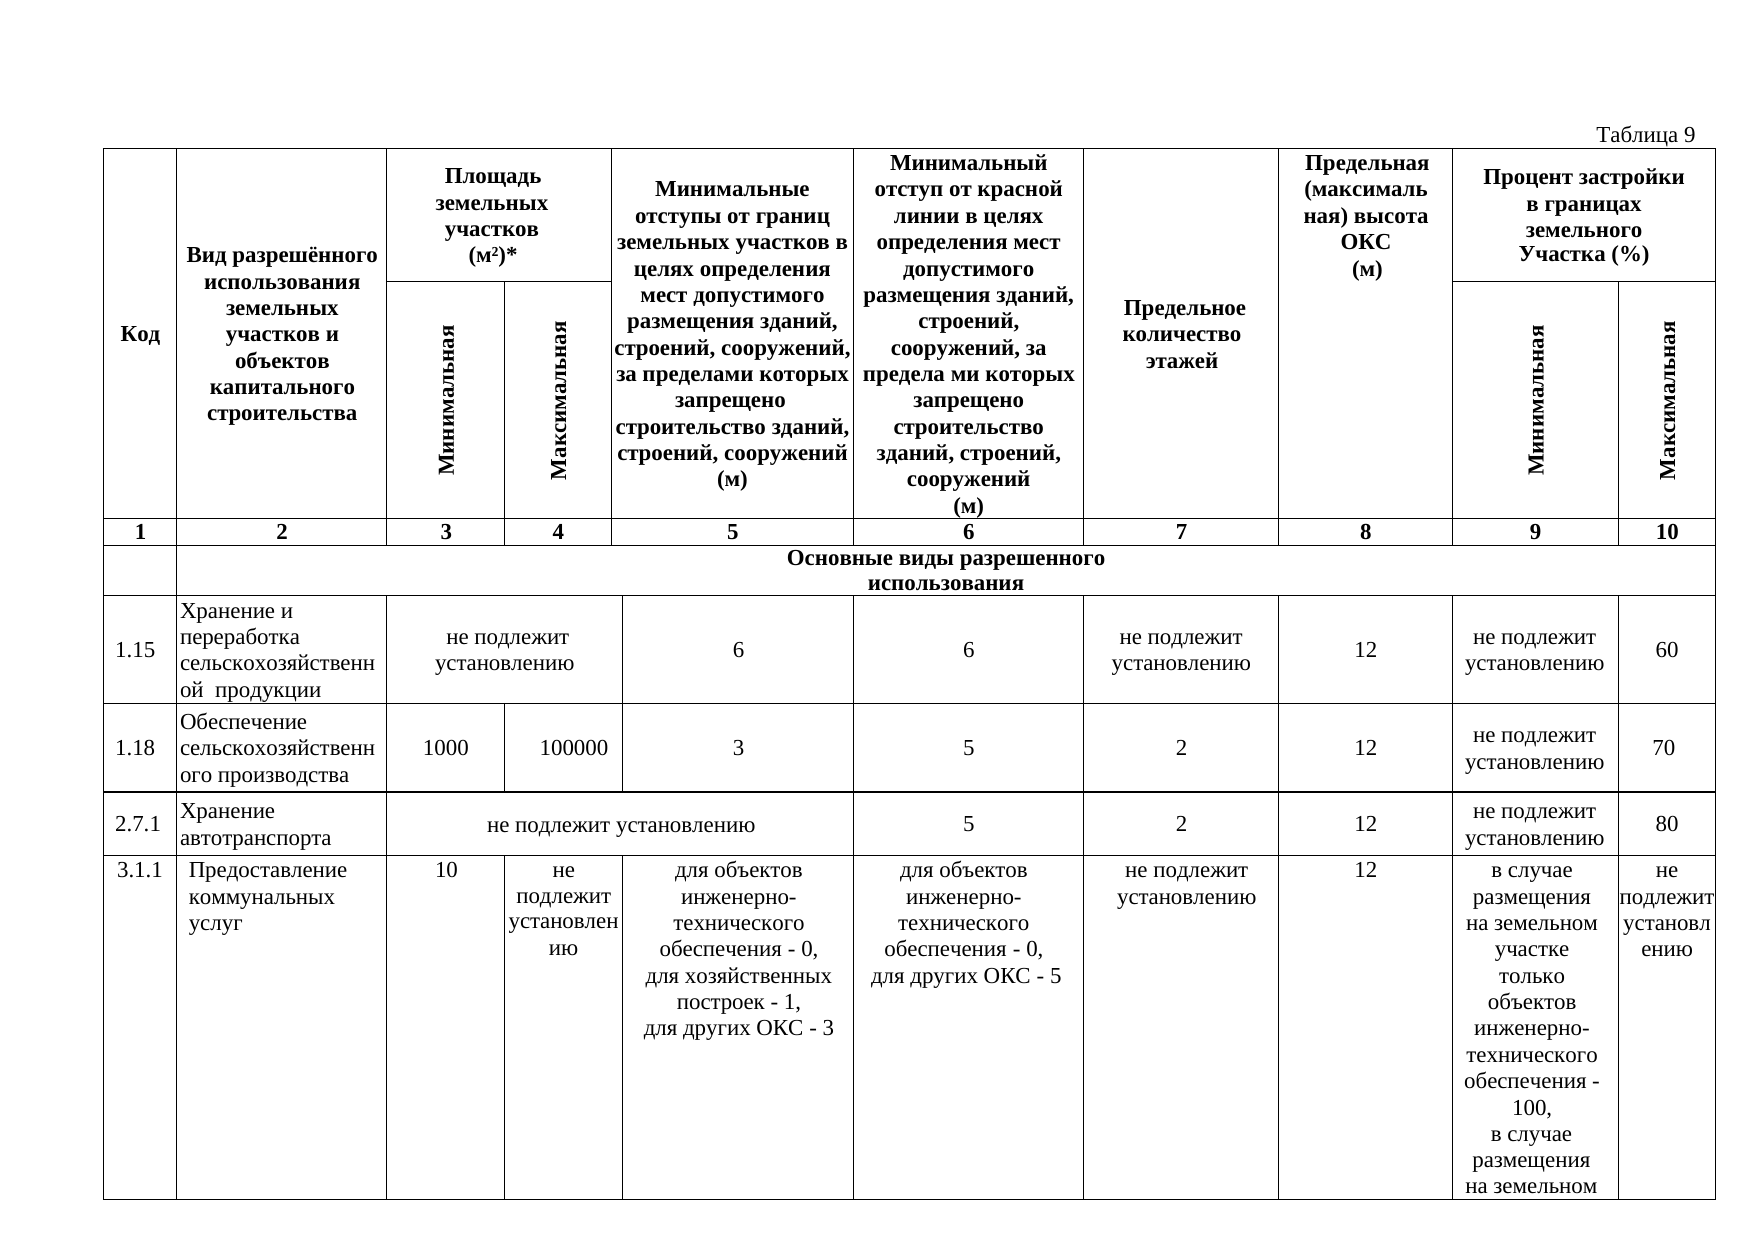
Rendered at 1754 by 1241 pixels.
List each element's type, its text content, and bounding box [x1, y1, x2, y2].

table_cell 6 [623, 596, 853, 703]
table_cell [505, 856, 622, 1199]
table_cell 10 [1619, 519, 1715, 545]
table_cell Основные виды разрешенного использования [177, 546, 1715, 595]
table_cell Минимальная [1453, 282, 1618, 518]
table_cell 4 [505, 519, 611, 545]
table_cell 2.7.1 [104, 793, 176, 855]
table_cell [1084, 856, 1278, 1199]
table_cell 10 [387, 856, 504, 1199]
table_header Предельное количество этажей [1084, 149, 1278, 518]
table_header Минимальные отступы от границ земельных участков в целях определения мест допустимого размещения зданий, строений, сооружений, за пределами которых запрещено строительство зданий, строений, сооружений (м) [612, 149, 853, 518]
table_cell 1.18 [104, 704, 176, 791]
table_header Минимальный отступ от красной линии в целях определения мест допустимого размещения зданий, строений, сооружений, за предела ми которых запрещено строительство зданий, строений, сооружений (м) [854, 149, 1083, 518]
table_header Процент застройки в границах земельного Участка (%) [1453, 149, 1715, 281]
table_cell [854, 856, 1083, 1199]
table_cell 2 [1084, 793, 1278, 855]
text Таблица 9 [140, 121, 1695, 147]
table_cell 5 [612, 519, 853, 545]
table_cell не подлежит установлению [1453, 793, 1618, 855]
table_header Площадь земельных участков (м²)* [387, 149, 611, 281]
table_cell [177, 856, 386, 1199]
table_cell Хранение автотранспорта [177, 793, 386, 855]
table_cell 60 [1619, 596, 1715, 703]
table_cell не подлежит установлению [387, 793, 853, 855]
table_cell 1000 [387, 704, 504, 791]
table_header Вид разрешённого использования земельных участков и объектов капитального строительства [177, 149, 386, 518]
table_cell 3 [387, 519, 504, 545]
table_cell Максимальная [505, 282, 611, 518]
table_cell Минимальная [387, 282, 504, 518]
table_cell не подлежит установлению [1453, 596, 1618, 703]
table_cell Максимальная [1619, 282, 1715, 518]
table_cell 100000 [505, 704, 622, 791]
table_cell 5 [854, 793, 1083, 855]
table_header Предельная (максимальная) высота ОКС (м) [1279, 149, 1452, 281]
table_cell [1453, 856, 1618, 1199]
table_cell 12 [1279, 793, 1452, 855]
table_cell 80 [1619, 793, 1715, 855]
table_cell не подлежит установлению [1453, 704, 1618, 791]
table_cell [1279, 281, 1452, 518]
table_cell 3.1.1 [104, 856, 176, 1199]
table_cell Обеспечение сельскохозяйственного производства [177, 704, 386, 791]
table_header Код [104, 149, 176, 518]
table_cell не подлежит установлению [1084, 596, 1278, 703]
table_cell 12 [1279, 704, 1452, 791]
table_cell 12 [1279, 856, 1452, 1199]
table_cell 12 [1279, 596, 1452, 703]
table_cell 9 [1453, 519, 1618, 545]
table_cell 2 [177, 519, 386, 545]
table_cell 5 [854, 704, 1083, 791]
table_cell не подлежит установлению [387, 596, 622, 703]
table_cell 1.15 [104, 596, 176, 703]
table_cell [623, 856, 853, 1199]
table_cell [1619, 856, 1715, 1199]
table_cell 70 [1619, 704, 1715, 791]
table_cell 6 [854, 596, 1083, 703]
table_cell 8 [1279, 519, 1452, 545]
table_cell 2 [1084, 704, 1278, 791]
table_cell 7 [1084, 519, 1278, 545]
table_cell 3 [623, 704, 853, 791]
table_cell 1 [104, 519, 176, 545]
table_cell [104, 546, 176, 595]
table_cell Хранение и переработка сельскохозяйственной продукции [177, 596, 386, 703]
table_cell 6 [854, 519, 1083, 545]
